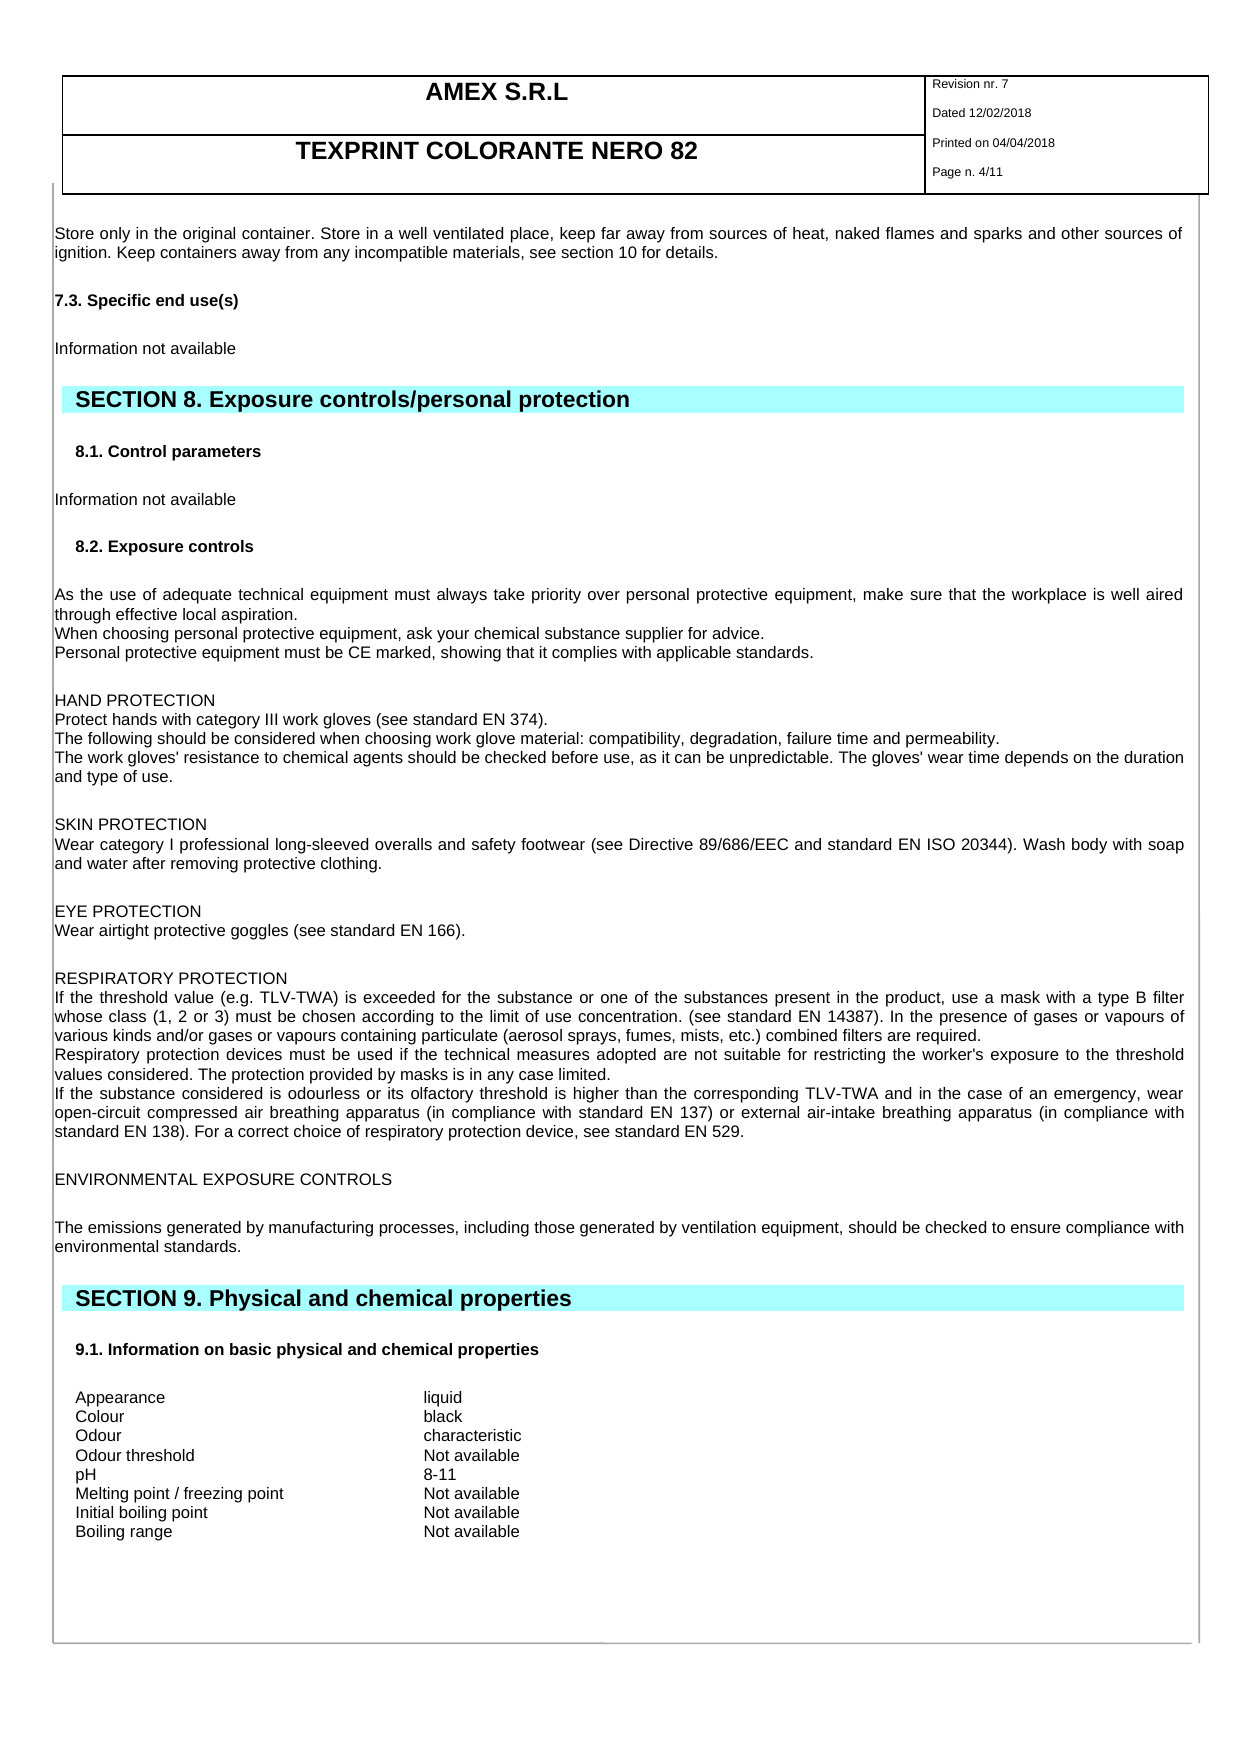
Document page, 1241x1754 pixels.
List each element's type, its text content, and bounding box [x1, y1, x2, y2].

table_cell black [416, 1407, 1007, 1426]
table_header SECTION 9. Physical and chemical properties [62, 1285, 1184, 1311]
table_cell Initial boiling point [62, 1503, 416, 1522]
text Personal protective equipment must be CE marked, showing that it complies with applicable standards. [54, 643, 1186, 662]
table_cell Not available [416, 1503, 1007, 1522]
text The following should be considered when choosing work glove material: compatibility, degradation, failure time and permeability. [54, 729, 1186, 748]
text The work gloves' resistance to chemical agents should be checked before use, as it can be unpredictable. The gloves' wear time depends on the duration and type of use. [54, 748, 1186, 786]
text SKIN PROTECTION [54, 815, 1186, 834]
table_cell Odour threshold [62, 1445, 416, 1464]
table_header 8.2. Exposure controls [62, 537, 1184, 556]
text Wear category I professional long-sleeved overalls and safety footwear (see Directive 89/686/EEC and standard EN ISO 20344). Wash body with soap and water after removing protective clothing. [54, 834, 1186, 873]
text Wear airtight protective goggles (see standard EN 166). [54, 921, 1186, 940]
text As the use of adequate technical equipment must always take priority over personal protective equipment, make sure that the workplace is well aired through effective local aspiration. [54, 585, 1186, 623]
table_header 9.1. Information on basic physical and chemical properties [62, 1340, 1184, 1359]
table_cell Not available [416, 1522, 1007, 1541]
table_cell Melting point / freezing point [62, 1484, 416, 1503]
table_header SECTION 8. Exposure controls/personal protection [62, 386, 1184, 413]
table_header liquid [416, 1388, 1007, 1407]
text ENVIRONMENTAL EXPOSURE CONTROLS [54, 1170, 1186, 1189]
table_cell Colour [62, 1407, 416, 1426]
text HAND PROTECTION [54, 691, 1186, 710]
table_cell characteristic [416, 1426, 1007, 1445]
text Information not available [54, 489, 1186, 508]
table_header Appearance [62, 1388, 416, 1407]
table_header 8.1. Control parameters [62, 441, 1184, 461]
table_cell Odour [62, 1426, 416, 1445]
table_cell Not available [416, 1484, 1007, 1503]
text When choosing personal protective equipment, ask your chemical substance supplier for advice. [54, 623, 1186, 643]
text EYE PROTECTION [54, 901, 1186, 921]
text The emissions generated by manufacturing processes, including those generated by ventilation equipment, should be checked to ensure compliance with environmental standards. [54, 1218, 1186, 1256]
text Information not available [54, 338, 1186, 358]
table_cell 8-11 [416, 1465, 1007, 1484]
text Respiratory protection devices must be used if the technical measures adopted are not suitable for restricting the worker's exposure to the threshold values considered. The protection provided by masks is in any case limited. [54, 1045, 1186, 1083]
table_cell pH [62, 1465, 416, 1484]
text 7.3. Specific end use(s) [54, 291, 1186, 310]
text If the substance considered is odourless or its olfactory threshold is higher than the corresponding TLV-TWA and in the case of an emergency, wear open-circuit compressed air breathing apparatus (in compliance with standard EN 137) or external air-intake breathing apparatus (in compliance with standard EN 138). For a correct choice of respiratory protection device, see standard EN 529. [54, 1083, 1186, 1141]
text Protect hands with category III work gloves (see standard EN 374). [54, 710, 1186, 729]
text RESPIRATORY PROTECTION [54, 968, 1186, 988]
text If the threshold value (e.g. TLV-TWA) is exceeded for the substance or one of the substances present in the product, use a mask with a type B filter whose class (1, 2 or 3) must be chosen according to the limit of use concentration. (see standard EN 14387). In the presence of gases or vapours of various kinds and/or gases or vapours containing particulate (aerosol sprays, fumes, mists, etc.) combined filters are required. [54, 988, 1186, 1045]
table_cell Not available [416, 1445, 1007, 1464]
text Store only in the original container. Store in a well ventilated place, keep far away from sources of heat, naked flames and sparks and other sources of ignition. Keep containers away from any incompatible materials, see section 10 for details. [54, 223, 1186, 262]
table_cell Boiling range [62, 1522, 416, 1541]
